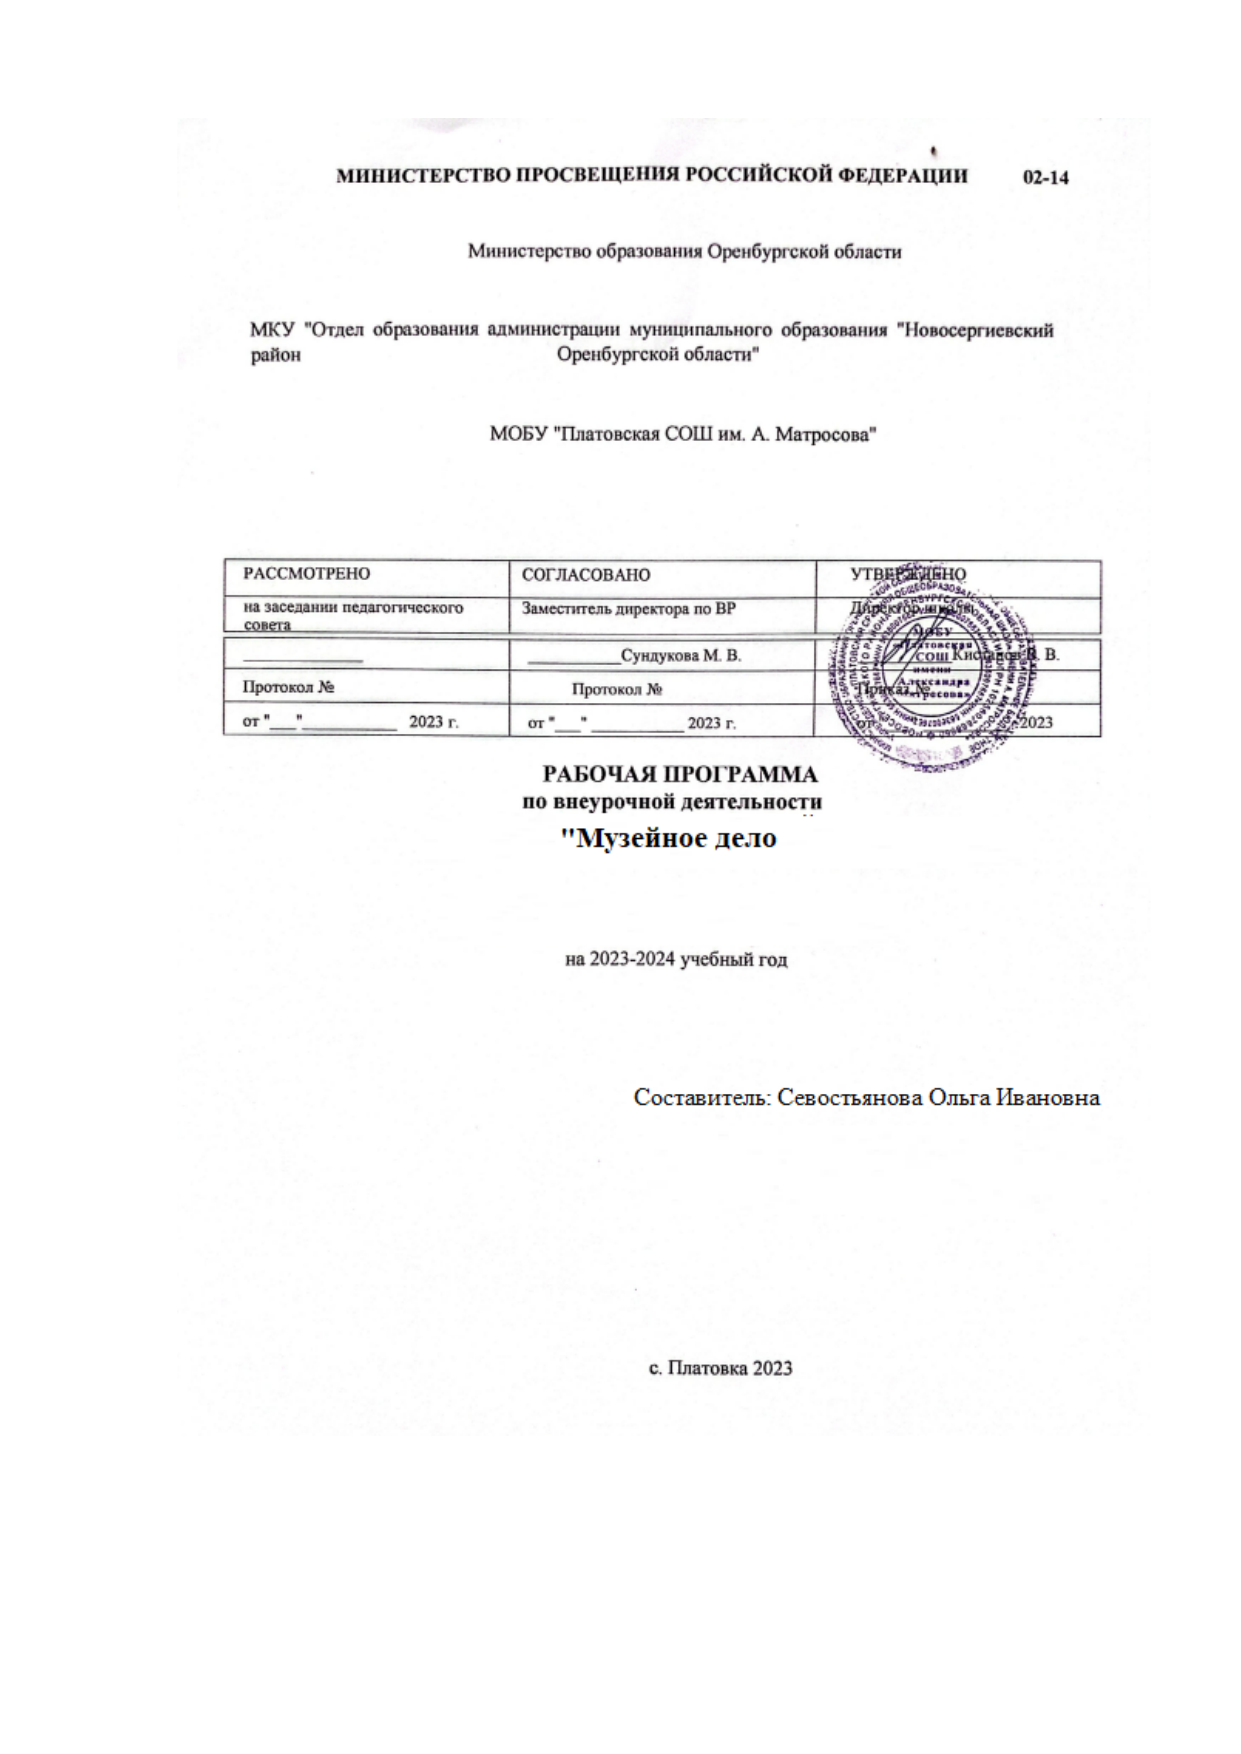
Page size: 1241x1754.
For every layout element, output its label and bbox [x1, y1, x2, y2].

picture [177, 118, 1151, 1436]
